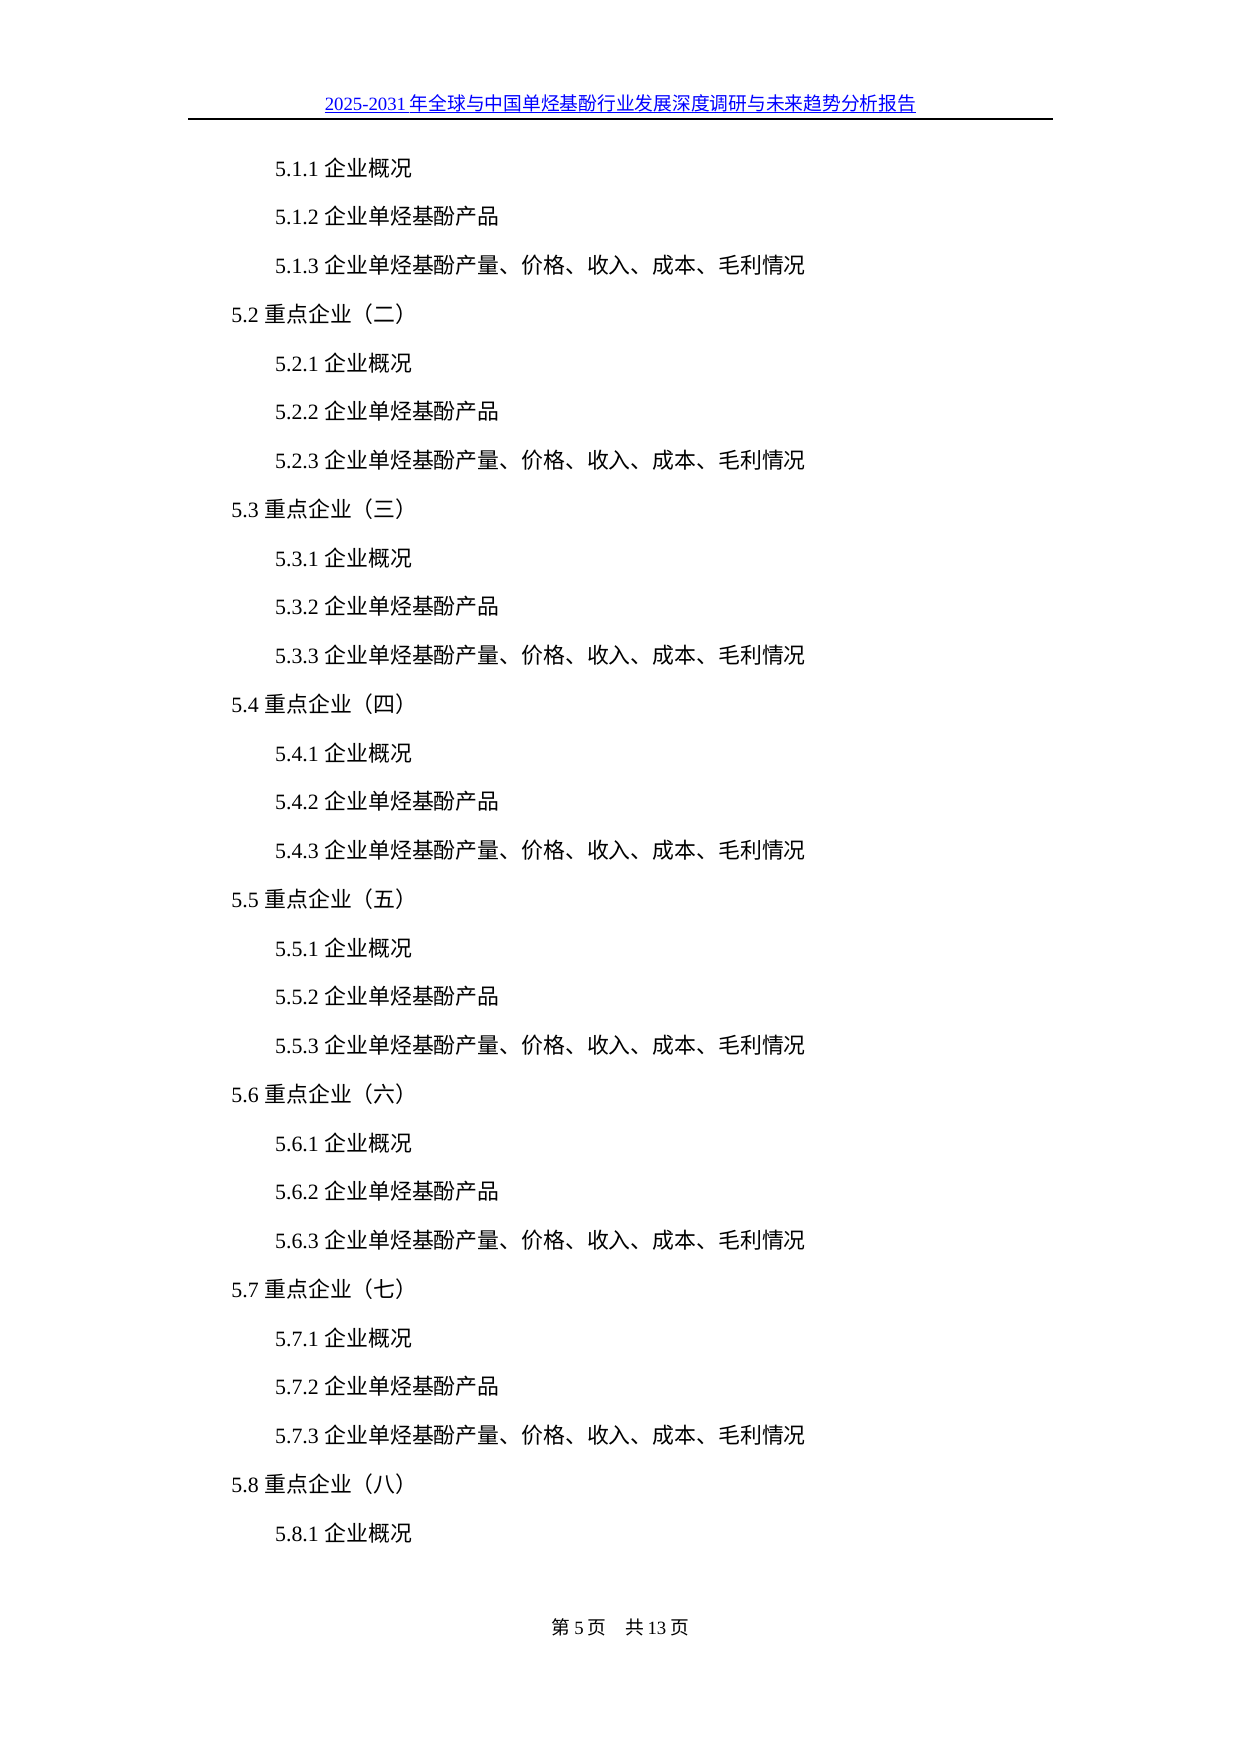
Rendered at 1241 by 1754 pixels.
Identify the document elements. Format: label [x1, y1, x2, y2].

text [187, 150, 1053, 1548]
